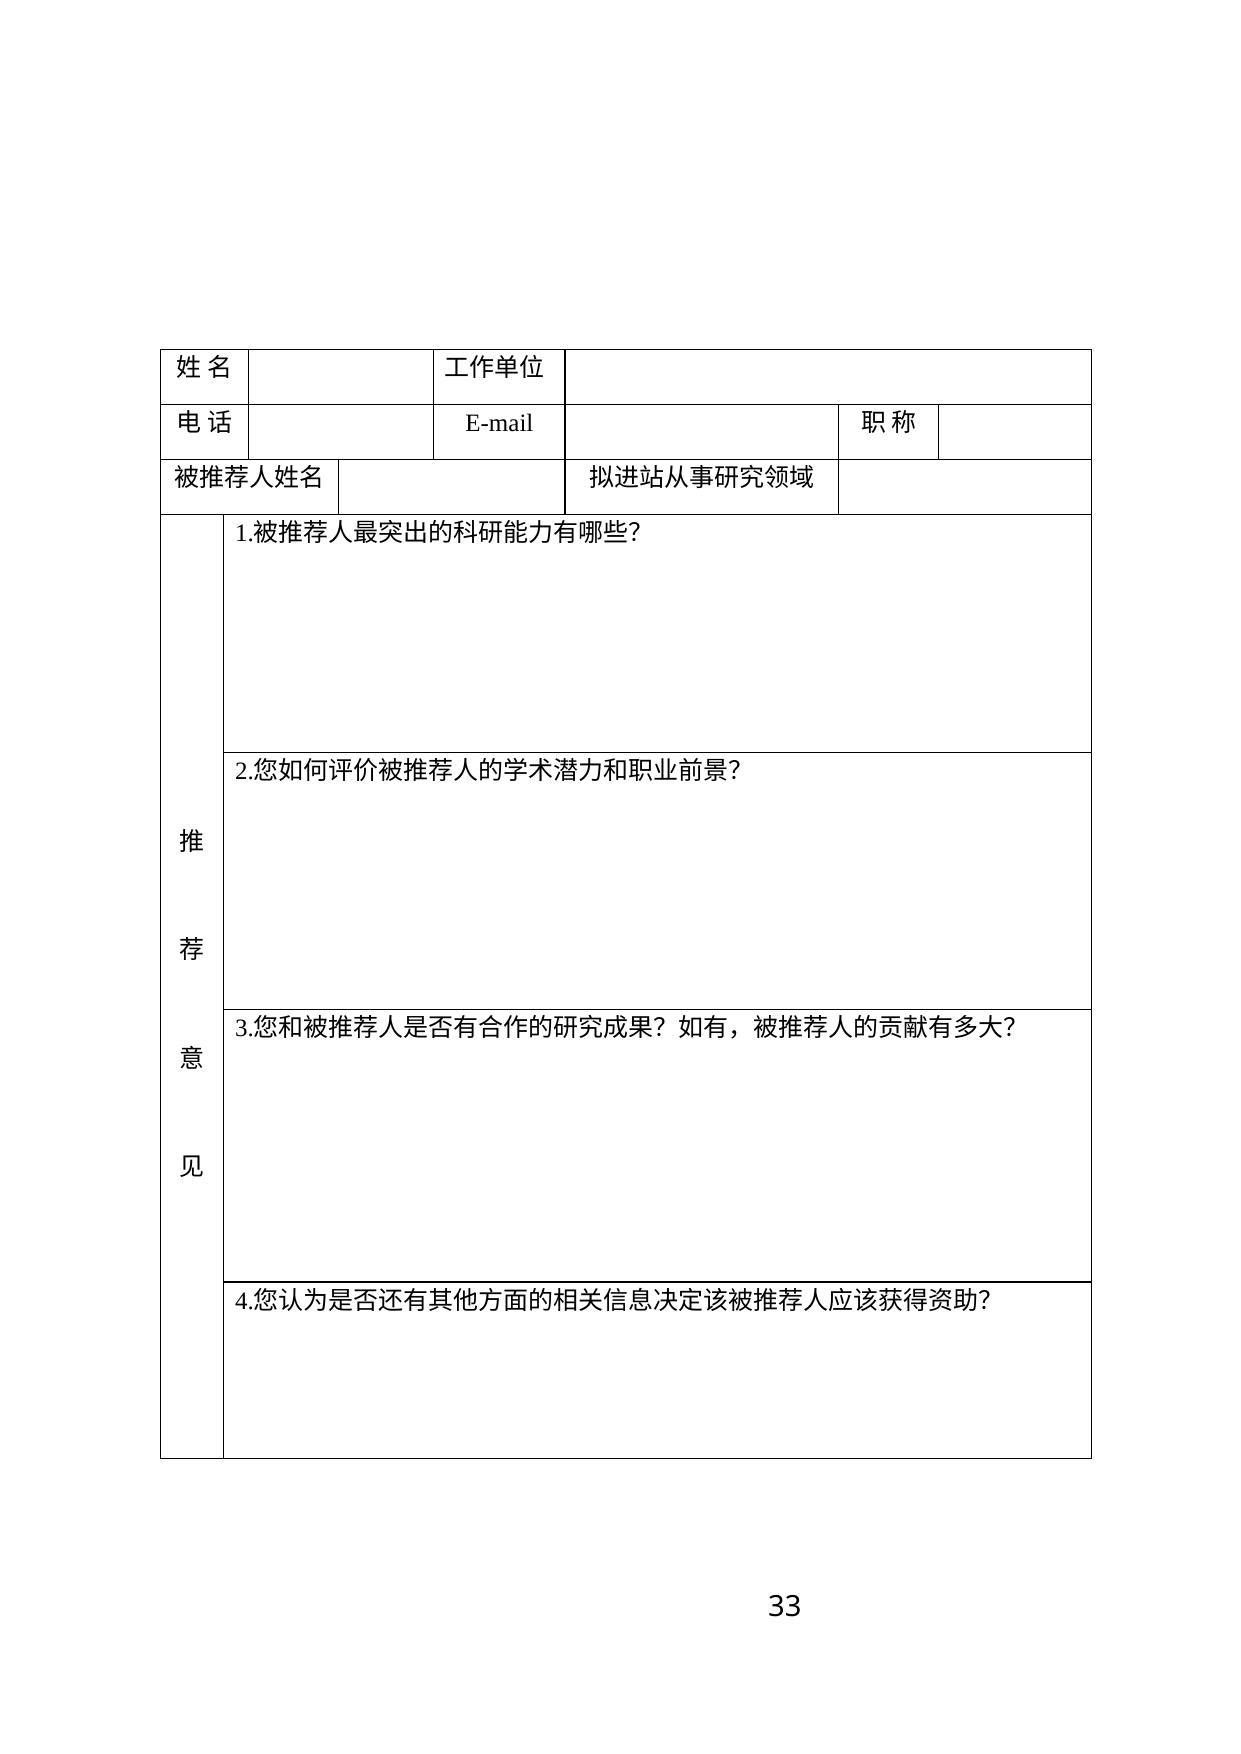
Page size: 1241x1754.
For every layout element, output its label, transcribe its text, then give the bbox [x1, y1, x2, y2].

table_cell 拟进站从事研究领域 [566, 460, 838, 514]
table_cell 被推荐人姓名 [161, 460, 338, 514]
table_cell 推 荐 意 见 [161, 515, 223, 1457]
table_cell 4.您认为是否还有其他方面的相关信息决定该被推荐人应该获得资助？ [224, 1283, 1091, 1457]
table_cell 职 称 [839, 405, 938, 459]
table_cell [249, 405, 433, 459]
table_cell E-mail [434, 405, 564, 459]
table_header [249, 350, 433, 404]
table_cell 电 话 [161, 405, 248, 459]
table_cell 2.您如何评价被推荐人的学术潜力和职业前景？ [224, 753, 1091, 1009]
table_cell 1.被推荐人最突出的科研能力有哪些？ [224, 515, 1091, 752]
table_cell [339, 460, 564, 514]
table_header 工作单位 [434, 350, 564, 404]
table_header [566, 350, 1091, 404]
table_cell [939, 405, 1091, 459]
table_cell 3.您和被推荐人是否有合作的研究成果？如有，被推荐人的贡献有多大？ [224, 1010, 1091, 1281]
table_cell [839, 460, 1091, 514]
table_cell [566, 405, 838, 459]
table_header 姓 名 [161, 350, 248, 404]
